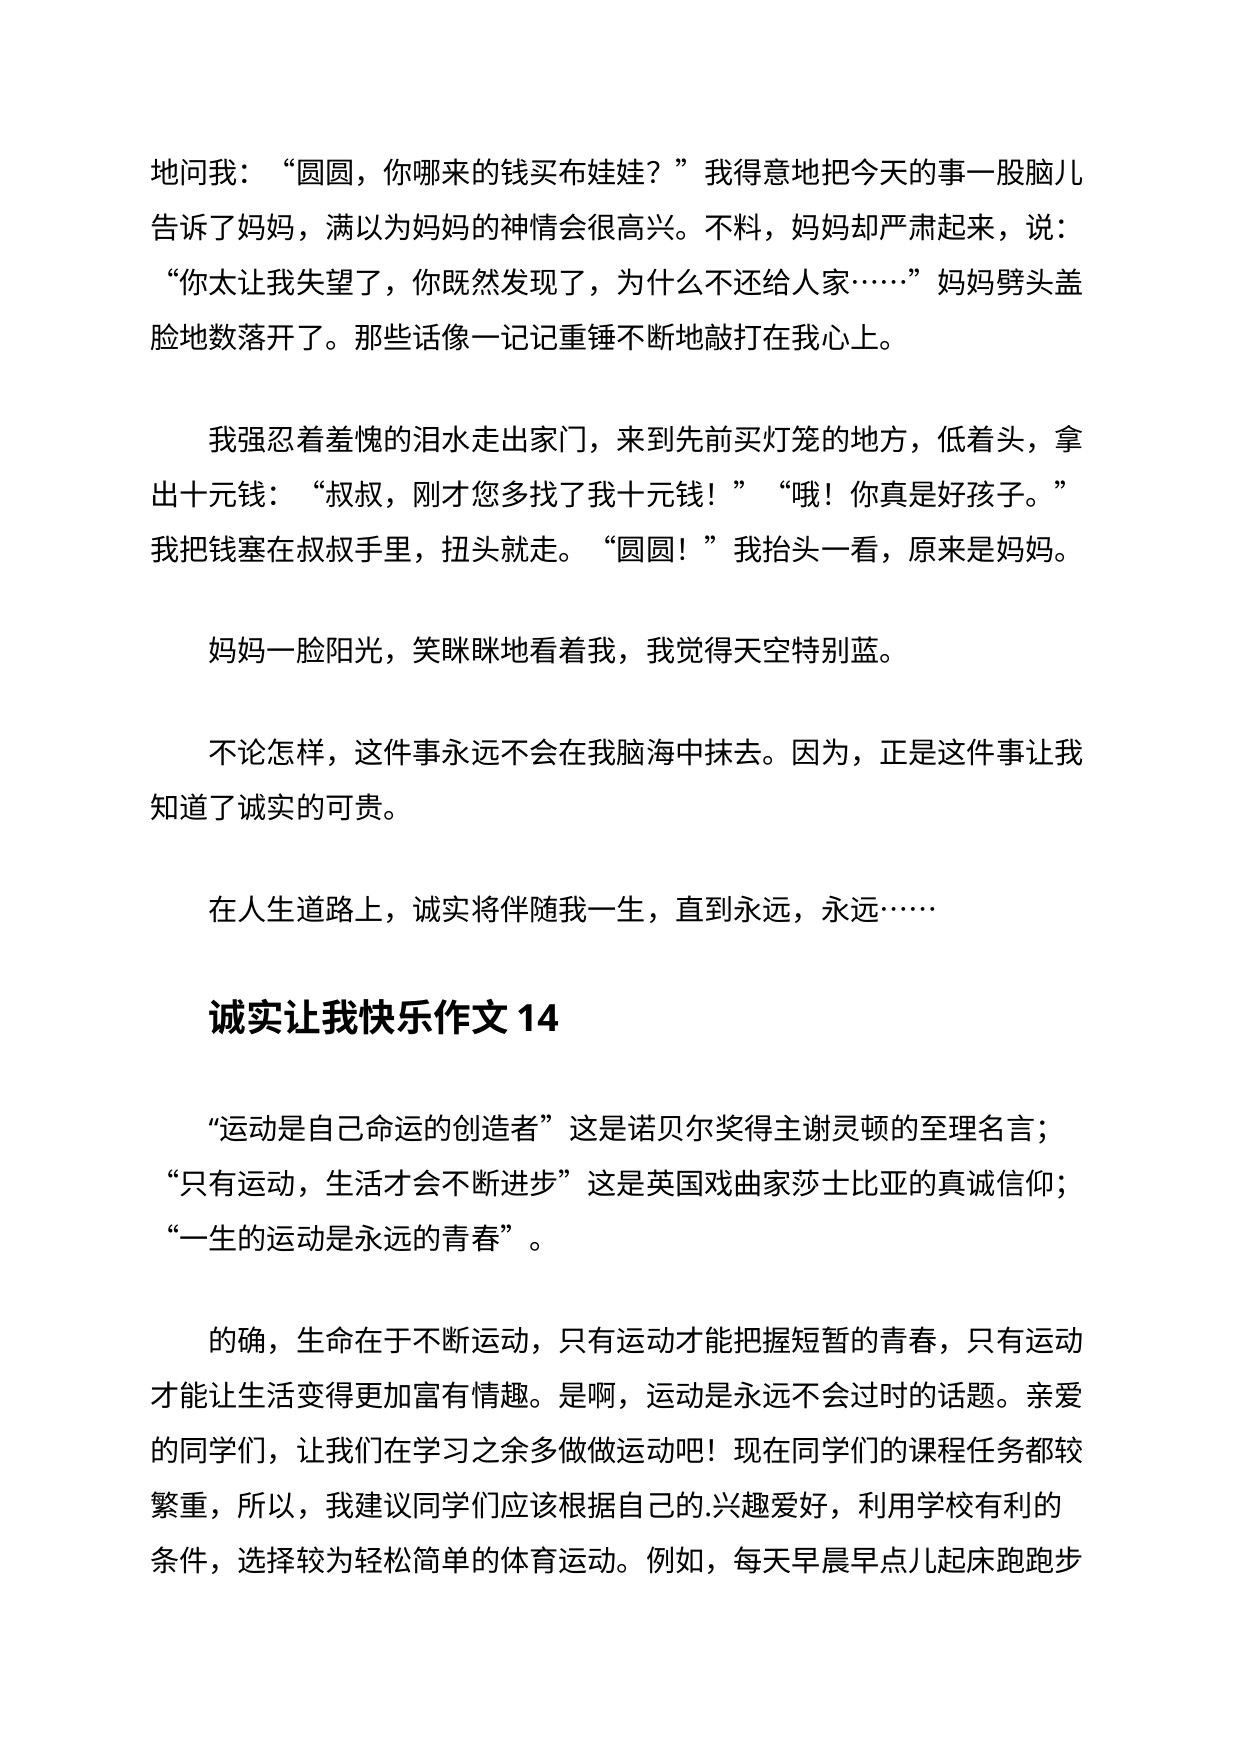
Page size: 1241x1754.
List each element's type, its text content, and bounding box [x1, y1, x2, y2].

text 我强忍着羞愧的泪水走出家门，来到先前买灯笼的地方，低着头，拿出十元钱：“叔叔，刚才您多找了我十元钱！”“哦！你真是好孩子。”我把钱塞在叔叔手里，扭头就走。“圆圆！”我抬头一看，原来是妈妈。 [150, 416, 1090, 568]
text 在人生道路上，诚实将伴随我一生，直到永远，永远…… [150, 886, 1090, 929]
text 不论怎样，这件事永远不会在我脑海中抹去。因为，正是这件事让我知道了诚实的可贵。 [150, 730, 1090, 827]
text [150, 1317, 1090, 1579]
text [150, 150, 1090, 357]
text “运动是自己命运的创造者”这是诺贝尔奖得主谢灵顿的至理名言；“只有运动，生活才会不断进步”这是英国戏曲家莎士比亚的真诚信仰；“一生的运动是永远的青春”。 [150, 1106, 1090, 1258]
text 诚实让我快乐作文14 [150, 988, 1090, 1043]
text 妈妈一脸阳光，笑眯眯地看着我，我觉得天空特别蓝。 [150, 628, 1090, 670]
